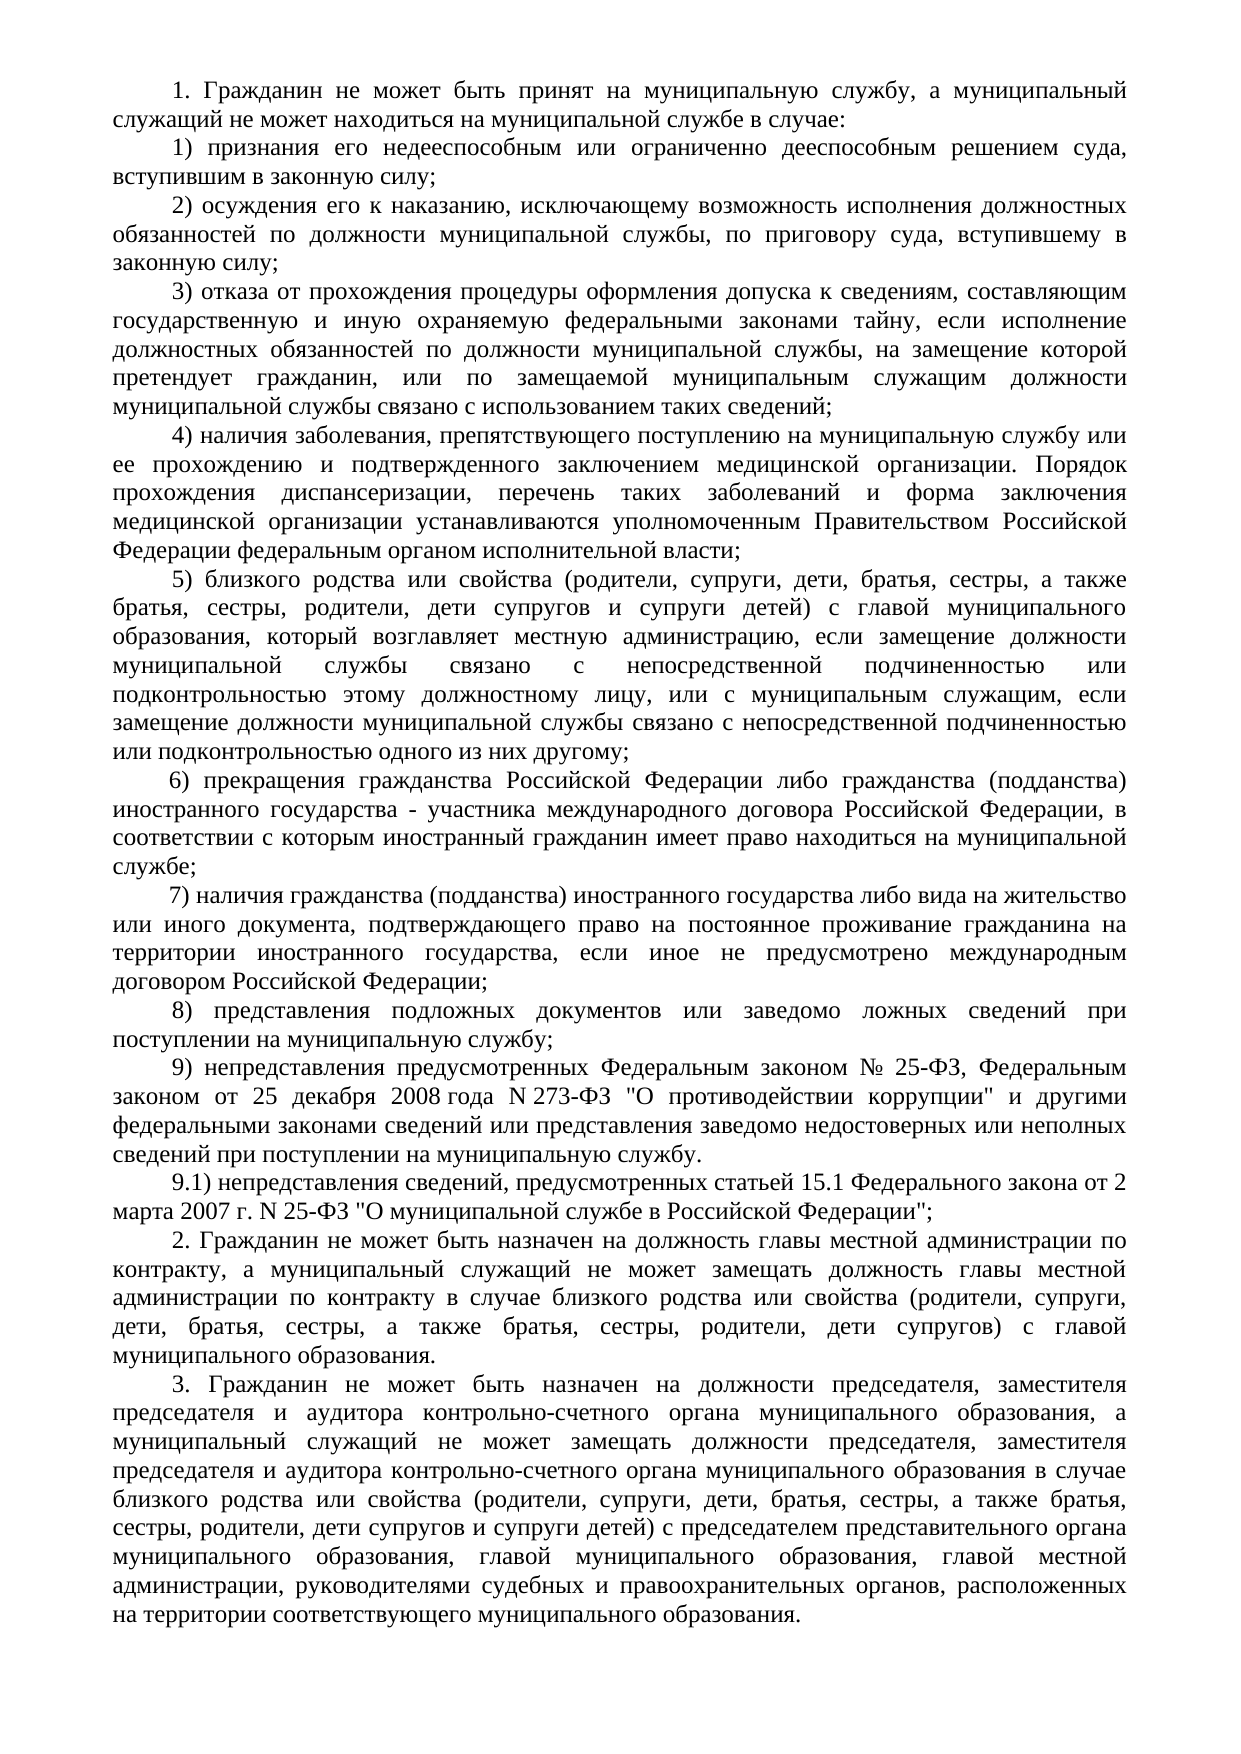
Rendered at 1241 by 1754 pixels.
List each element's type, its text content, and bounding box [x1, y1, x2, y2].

text 6) прекращения гражданства Российской Федерации либо гражданства (подданства) иностранного государства - участника международного договора Российской Федерации, в соответствии с которым иностранный гражданин имеет право находиться на муниципальной службе; [112, 765, 1128, 880]
text 1. Гражданин не может быть принят на муниципальную службу, а муниципальный служащий не может находиться на муниципальной службе в случае: [112, 75, 1128, 132]
text 9.1) непредставления сведений, предусмотренных статьей 15.1 Федерального закона от 2 марта 2007 г. N 25-ФЗ "О муниципальной службе в Российской Федерации"; [112, 1167, 1128, 1225]
text 3. Гражданин не может быть назначен на должности председателя, заместителя председателя и аудитора контрольно-счетного органа муниципального образования, а муниципальный служащий не может замещать должности председателя, заместителя председателя и аудитора контрольно-счетного органа муниципального образования в случае близкого родства или свойства (родители, супруги, дети, братья, сестры, а также братья, сестры, родители, дети супругов и супруги детей) с председателем представительного органа муниципального образования, главой муниципального образования, главой местной администрации, руководителями судебных и правоохранительных органов, расположенных на территории соответствующего муниципального образования. [112, 1369, 1128, 1627]
text 8) представления подложных документов или заведомо ложных сведений при поступлении на муниципальную службу; [112, 995, 1128, 1052]
text 4) наличия заболевания, препятствующего поступлению на муниципальную службу или ее прохождению и подтвержденного заключением медицинской организации. Порядок прохождения диспансеризации, перечень таких заболеваний и форма заключения медицинской организации устанавливаются уполномоченным Правительством Российской Федерации федеральным органом исполнительной власти; [112, 420, 1128, 564]
text 9) непредставления предусмотренных Федеральным законом № 25-ФЗ, Федеральным законом от 25 декабря 2008 года N 273-ФЗ "О противодействии коррупции" и другими федеральными законами сведений или представления заведомо недостоверных или неполных сведений при поступлении на муниципальную службу. [112, 1052, 1128, 1167]
text 3) отказа от прохождения процедуры оформления допуска к сведениям, составляющим государственную и иную охраняемую федеральными законами тайну, если исполнение должностных обязанностей по должности муниципальной службы, на замещение которой претендует гражданин, или по замещаемой муниципальным служащим должности муниципальной службы связано с использованием таких сведений; [112, 276, 1128, 420]
text 2) осуждения его к наказанию, исключающему возможность исполнения должностных обязанностей по должности муниципальной службы, по приговору суда, вступившему в законную силу; [112, 190, 1128, 276]
text 7) наличия гражданства (подданства) иностранного государства либо вида на жительство или иного документа, подтверждающего право на постоянное проживание гражданина на территории иностранного государства, если иное не предусмотрено международным договором Российской Федерации; [112, 880, 1128, 995]
text 5) близкого родства или свойства (родители, супруги, дети, братья, сестры, а также братья, сестры, родители, дети супругов и супруги детей) с главой муниципального образования, который возглавляет местную администрацию, если замещение должности муниципальной службы связано с непосредственной подчиненностью или подконтрольностью этому должностному лицу, или с муниципальным служащим, если замещение должности муниципальной службы связано с непосредственной подчиненностью или подконтрольностью одного из них другому; [112, 564, 1128, 765]
text 2. Гражданин не может быть назначен на должность главы местной администрации по контракту, а муниципальный служащий не может замещать должность главы местной администрации по контракту в случае близкого родства или свойства (родители, супруги, дети, братья, сестры, а также братья, сестры, родители, дети супругов) с главой муниципального образования. [112, 1225, 1128, 1369]
text 1) признания его недееспособным или ограниченно дееспособным решением суда, вступившим в законную силу; [112, 132, 1128, 190]
